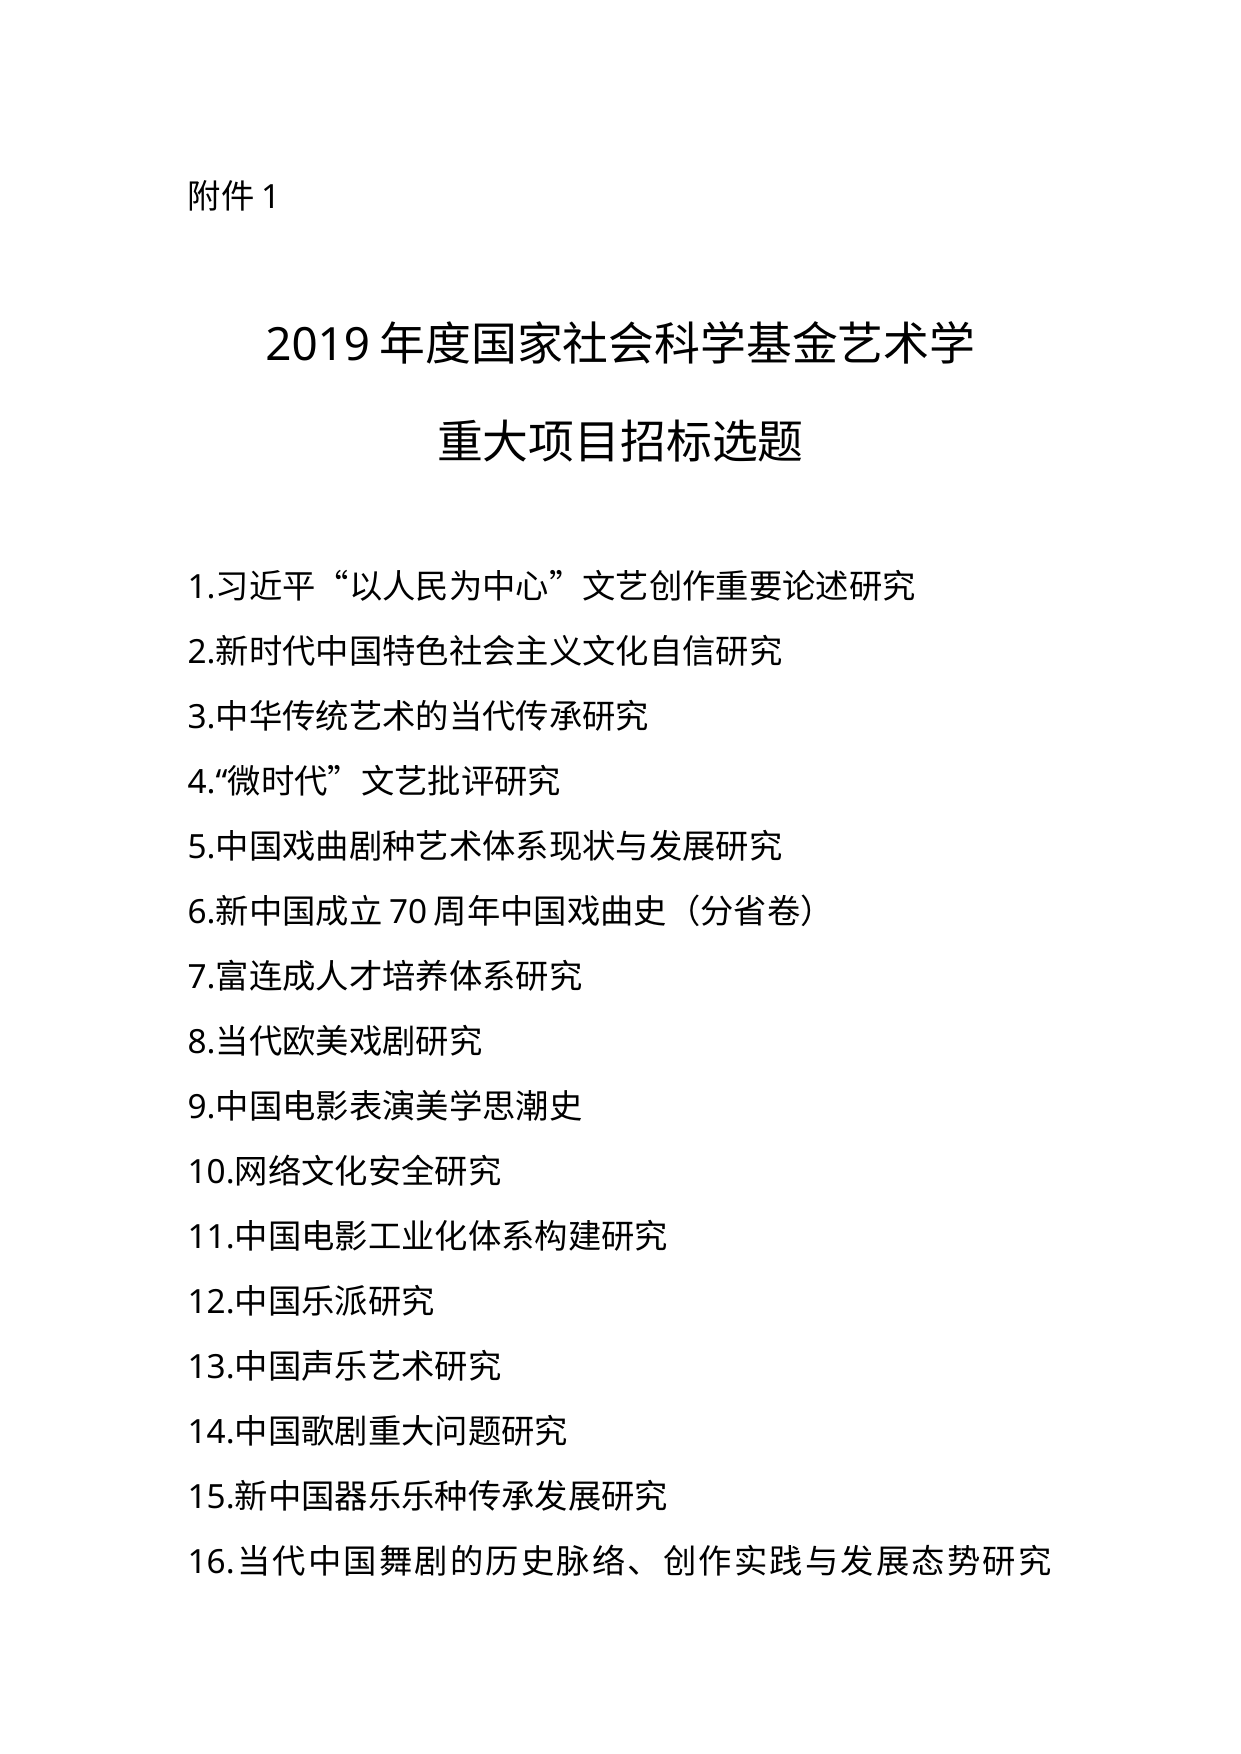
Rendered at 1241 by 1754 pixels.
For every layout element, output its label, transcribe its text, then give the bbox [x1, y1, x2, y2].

text 9.中国电影表演美学思潮史 [187, 1072, 1053, 1137]
text 附件1 [187, 162, 1053, 227]
text 6.新中国成立70周年中国戏曲史（分省卷） [187, 877, 1053, 942]
text 14.中国歌剧重大问题研究 [187, 1397, 1053, 1462]
text 7.富连成人才培养体系研究 [187, 942, 1053, 1007]
text 10.网络文化安全研究 [187, 1137, 1053, 1202]
text 5.中国戏曲剧种艺术体系现状与发展研究 [187, 812, 1053, 877]
text 2.新时代中国特色社会主义文化自信研究 [187, 617, 1053, 682]
text 1.习近平“以人民为中心”文艺创作重要论述研究 [187, 552, 1053, 617]
text 重大项目招标选题 [187, 389, 1053, 487]
text 12.中国乐派研究 [187, 1267, 1053, 1332]
text 11.中国电影工业化体系构建研究 [187, 1202, 1053, 1267]
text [187, 1527, 1053, 1592]
text 2019年度国家社会科学基金艺术学 [187, 292, 1053, 389]
text 8.当代欧美戏剧研究 [187, 1007, 1053, 1072]
text 13.中国声乐艺术研究 [187, 1332, 1053, 1397]
text 15.新中国器乐乐种传承发展研究 [187, 1462, 1053, 1527]
text 3.中华传统艺术的当代传承研究 [187, 682, 1053, 747]
text 4.“微时代”文艺批评研究 [187, 747, 1053, 812]
